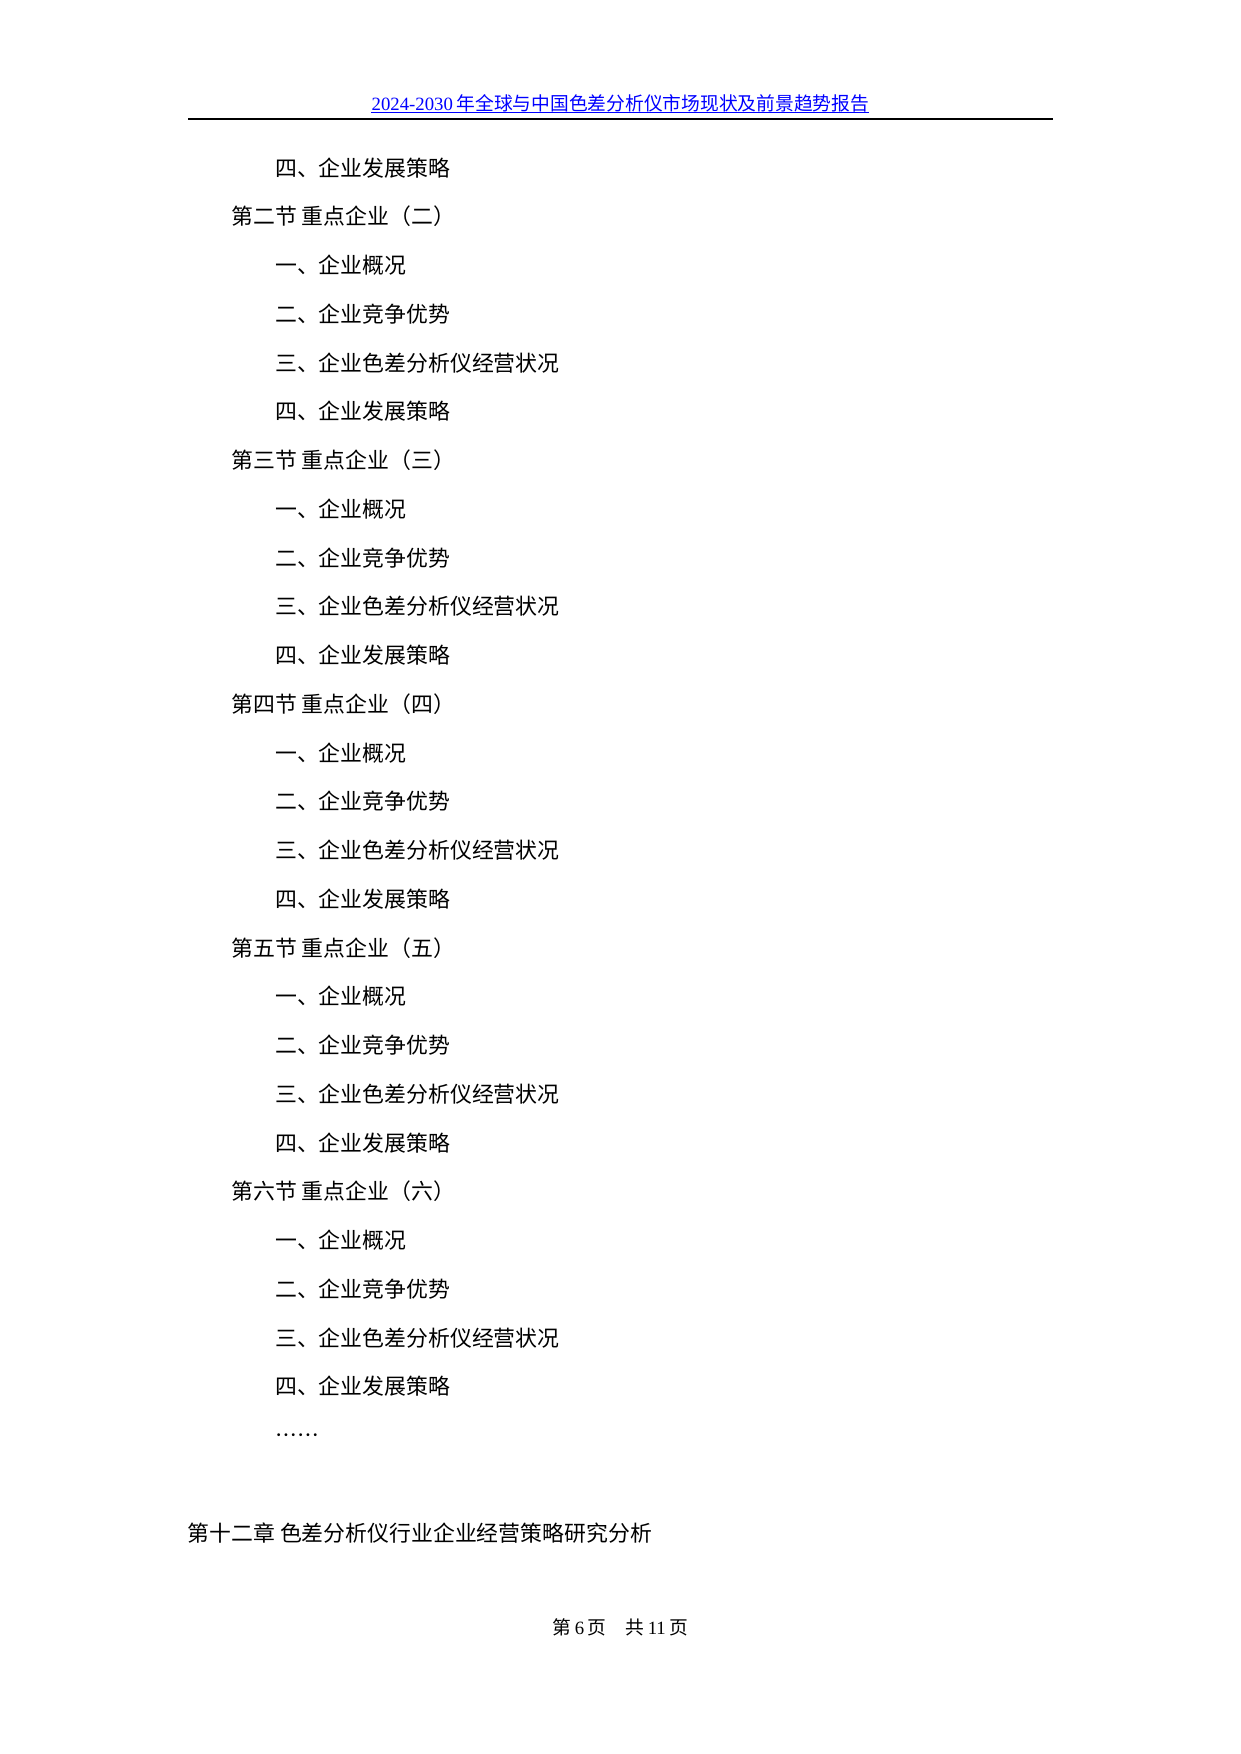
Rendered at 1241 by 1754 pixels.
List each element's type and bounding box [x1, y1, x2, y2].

text [187, 150, 1053, 1548]
